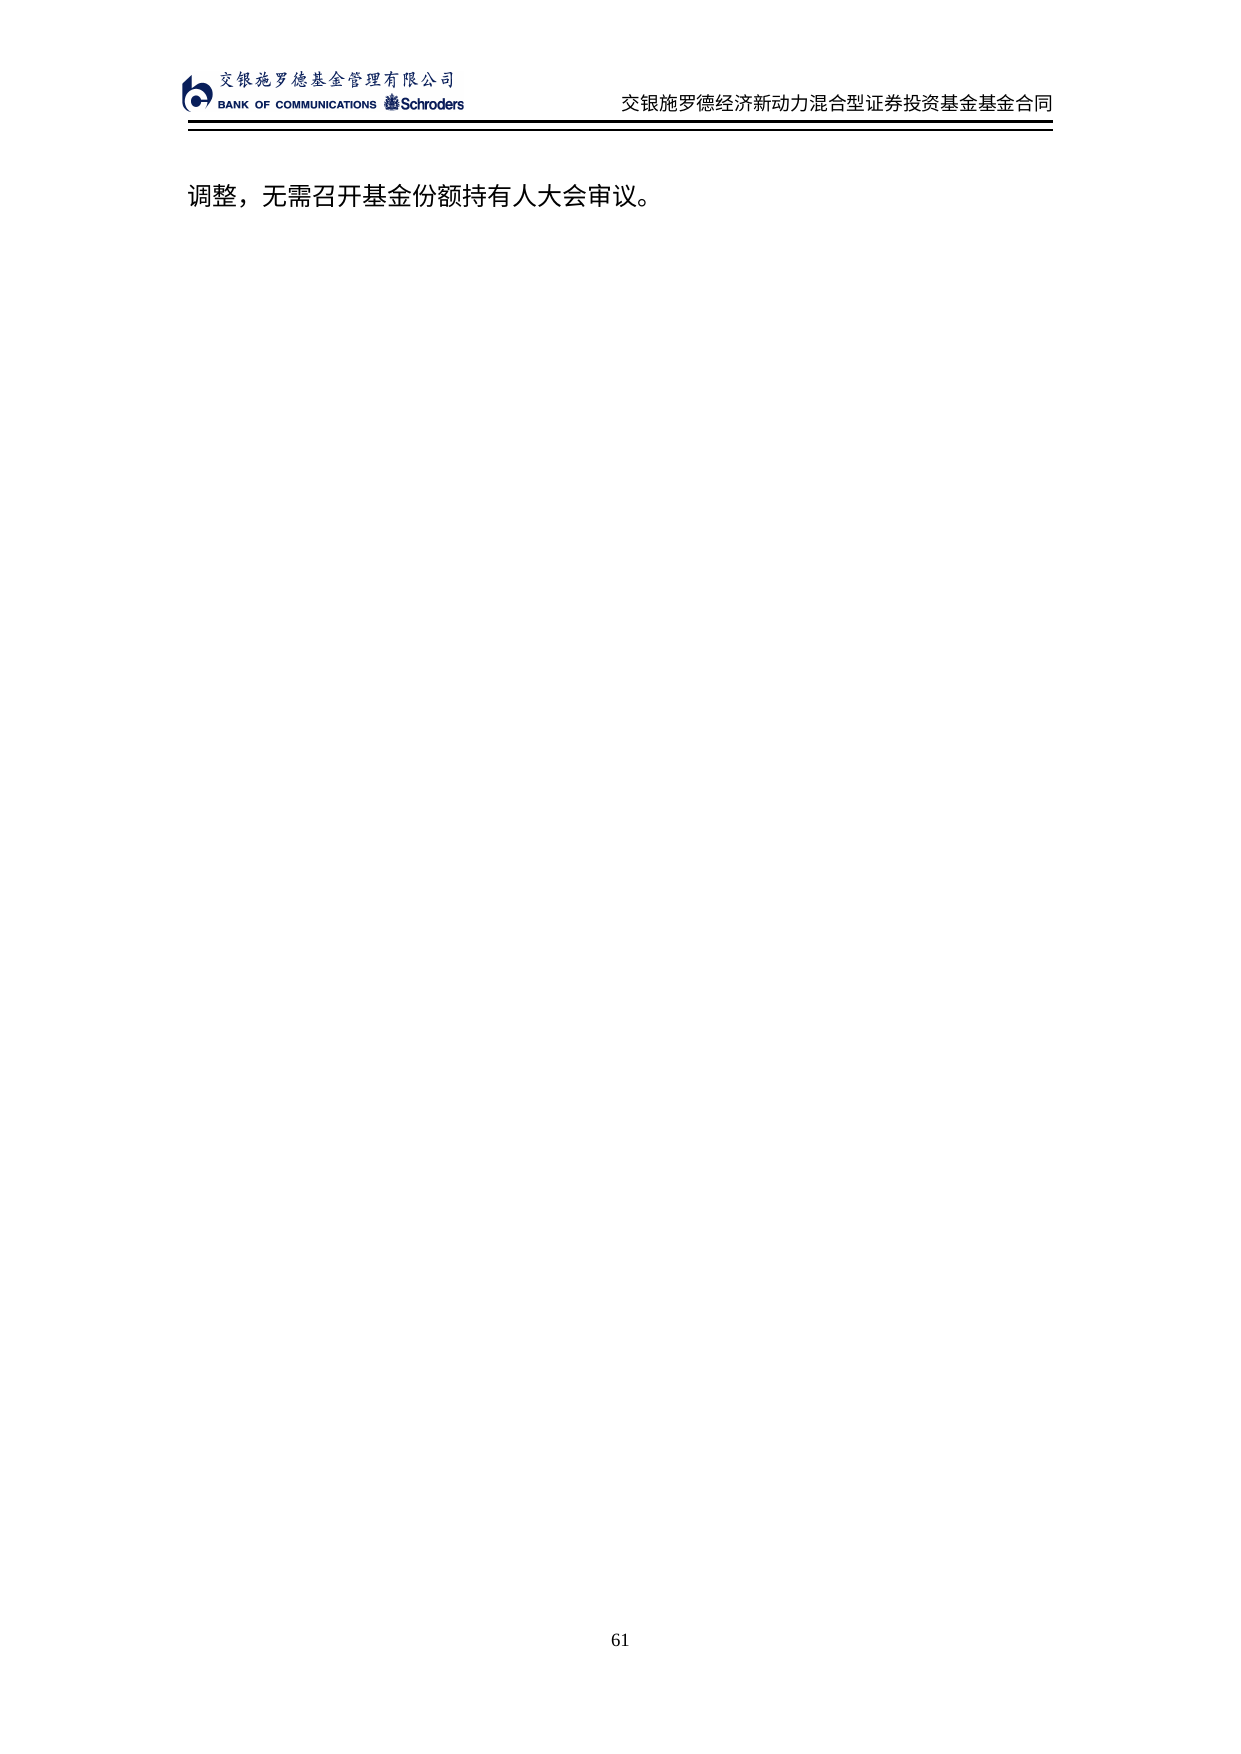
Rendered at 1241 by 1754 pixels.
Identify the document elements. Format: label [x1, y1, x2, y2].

text [187, 162, 1053, 227]
picture [182, 71, 464, 112]
